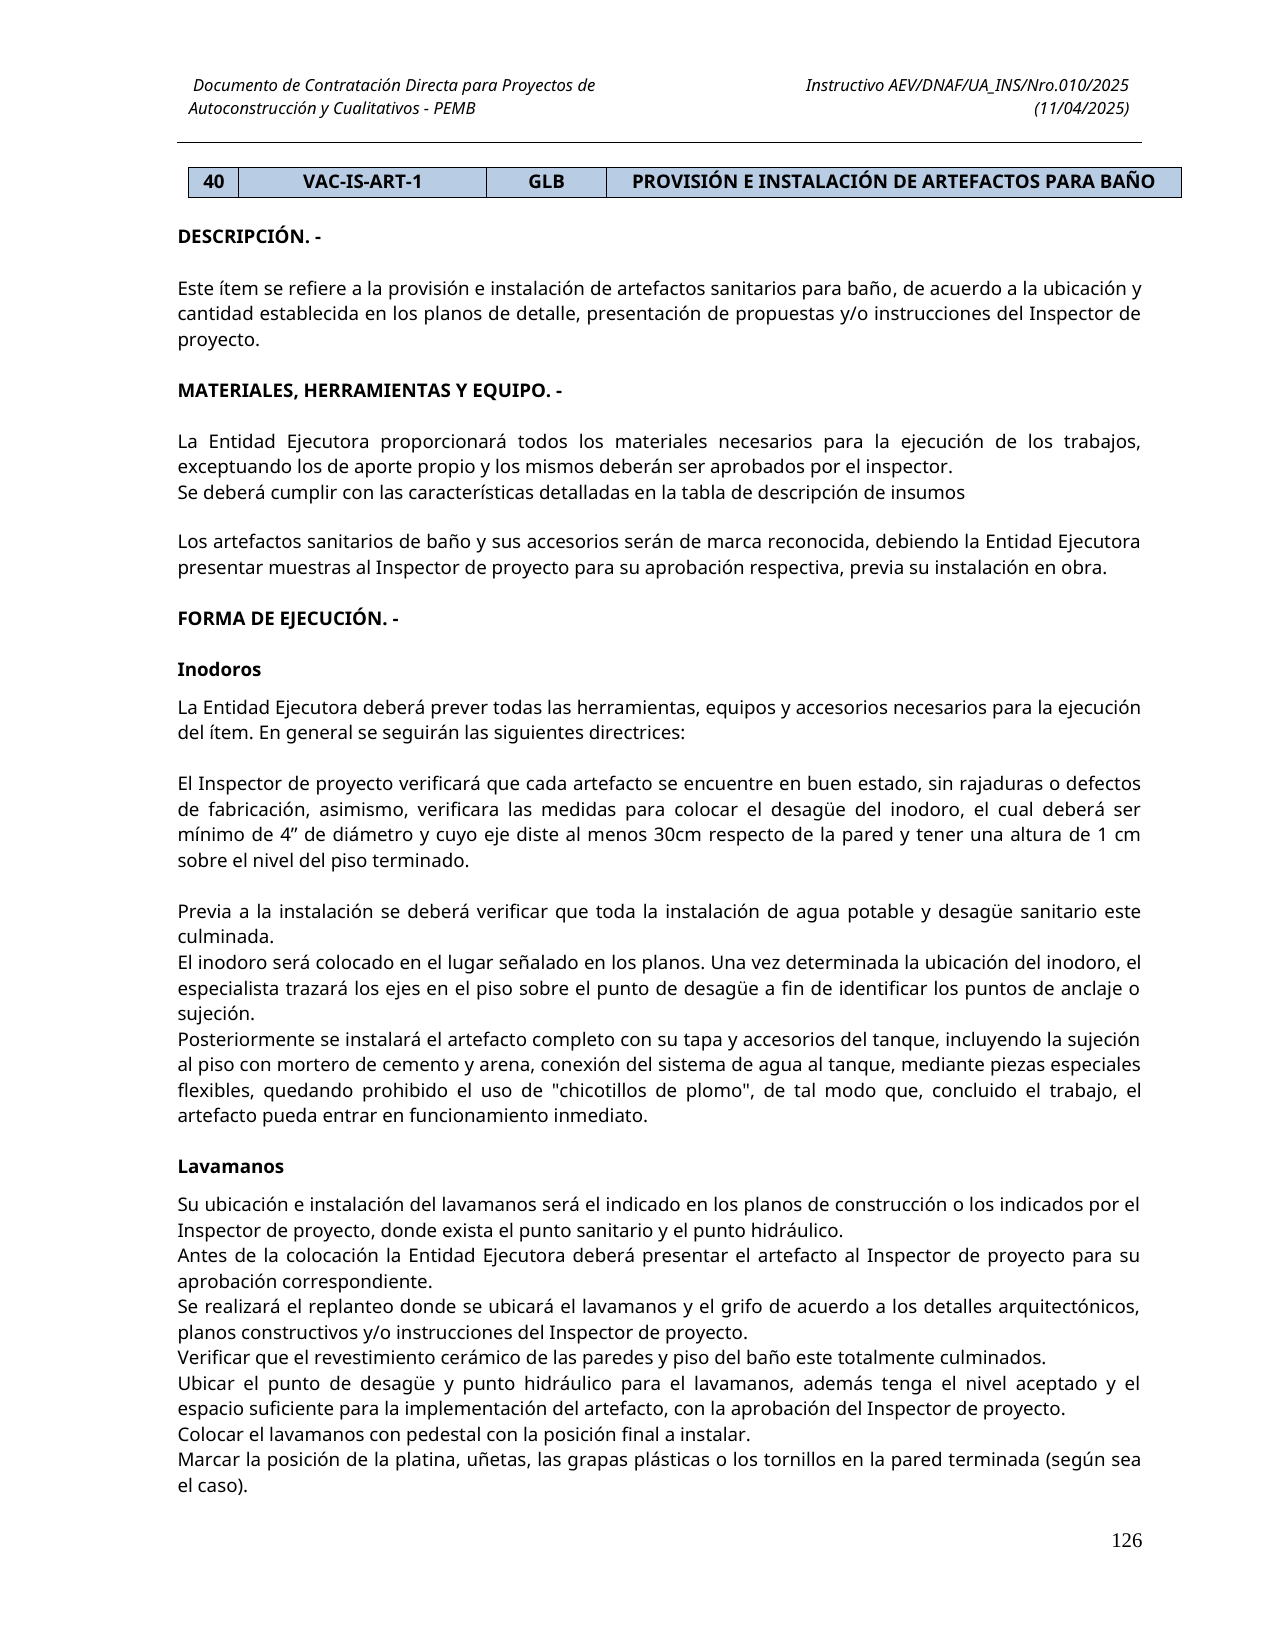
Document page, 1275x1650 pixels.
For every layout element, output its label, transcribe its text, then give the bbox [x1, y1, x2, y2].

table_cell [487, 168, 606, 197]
text Se deberá cumplir con las características detalladas en la tabla de descripción de insumos [177, 479, 1142, 504]
text MATERIALES, HERRAMIENTAS Y EQUIPO. - [177, 377, 1142, 402]
text Este ítem se refiere a la provisión e instalación de artefactos sanitarios para baño, de acuerdo a la ubicación y cantidad establecida en los planos de detalle, presentación de propuestas y/o instrucciones del Inspector de proyecto. [177, 275, 1142, 351]
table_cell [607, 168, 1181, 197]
text La Entidad Ejecutora proporcionará todos los materiales necesarios para la ejecución de los trabajos, exceptuando los de aporte propio y los mismos deberán ser aprobados por el inspector. [177, 428, 1142, 479]
text Verificar que el revestimiento cerámico de las paredes y piso del baño este totalmente culminados. [177, 1345, 1142, 1370]
text Se realizará el replanteo donde se ubicará el lavamanos y el grifo de acuerdo a los detalles arquitectónicos, planos constructivos y/o instrucciones del Inspector de proyecto. [177, 1294, 1142, 1345]
text FORMA DE EJECUCIÓN. - [177, 605, 1142, 631]
text Marcar la posición de la platina, uñetas, las grapas plásticas o los tornillos en la pared terminada (según sea el caso). [177, 1447, 1142, 1498]
text Posteriormente se instalará el artefacto completo con su tapa y accesorios del tanque, incluyendo la sujeción al piso con mortero de cemento y arena, conexión del sistema de agua al tanque, mediante piezas especiales flexibles, quedando prohibido el uso de "chicotillos de plomo", de tal modo que, concluido el trabajo, el artefacto pueda entrar en funcionamiento inmediato. [177, 1026, 1142, 1128]
text Colocar el lavamanos con pedestal con la posición final a instalar. [177, 1421, 1142, 1447]
text DESCRIPCIÓN. - [177, 224, 1142, 249]
text El inodoro será colocado en el lugar señalado en los planos. Una vez determinada la ubicación del inodoro, el especialista trazará los ejes en el piso sobre el punto de desagüe a fin de identificar los puntos de anclaje o sujeción. [177, 949, 1142, 1026]
text Su ubicación e instalación del lavamanos será el indicado en los planos de construcción o los indicados por el Inspector de proyecto, donde exista el punto sanitario y el punto hidráulico. [177, 1192, 1142, 1243]
text Los artefactos sanitarios de baño y sus accesorios serán de marca reconocida, debiendo la Entidad Ejecutora presentar muestras al Inspector de proyecto para su aprobación respectiva, previa su instalación en obra. [177, 528, 1142, 579]
text La Entidad Ejecutora deberá prever todas las herramientas, equipos y accesorios necesarios para la ejecución del ítem. En general se seguirán las siguientes directrices: [177, 694, 1142, 745]
text Antes de la colocación la Entidad Ejecutora deberá presentar el artefacto al Inspector de proyecto para su aprobación correspondiente. [177, 1243, 1142, 1294]
text Lavamanos [177, 1153, 1142, 1179]
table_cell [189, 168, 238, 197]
text El Inspector de proyecto verificará que cada artefacto se encuentre en buen estado, sin rajaduras o defectos de fabricación, asimismo, verificara las medidas para colocar el desagüe del inodoro, el cual deberá ser mínimo de 4’’ de diámetro y cuyo eje diste al menos 30cm respecto de la pared y tener una altura de 1 cm sobre el nivel del piso terminado. [177, 771, 1142, 873]
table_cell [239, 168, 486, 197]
text Ubicar el punto de desagüe y punto hidráulico para el lavamanos, además tenga el nivel aceptado y el espacio suficiente para la implementación del artefacto, con la aprobación del Inspector de proyecto. [177, 1370, 1142, 1421]
text Previa a la instalación se deberá verificar que toda la instalación de agua potable y desagüe sanitario este culminada. [177, 898, 1142, 949]
text Inodoros [177, 656, 1142, 682]
